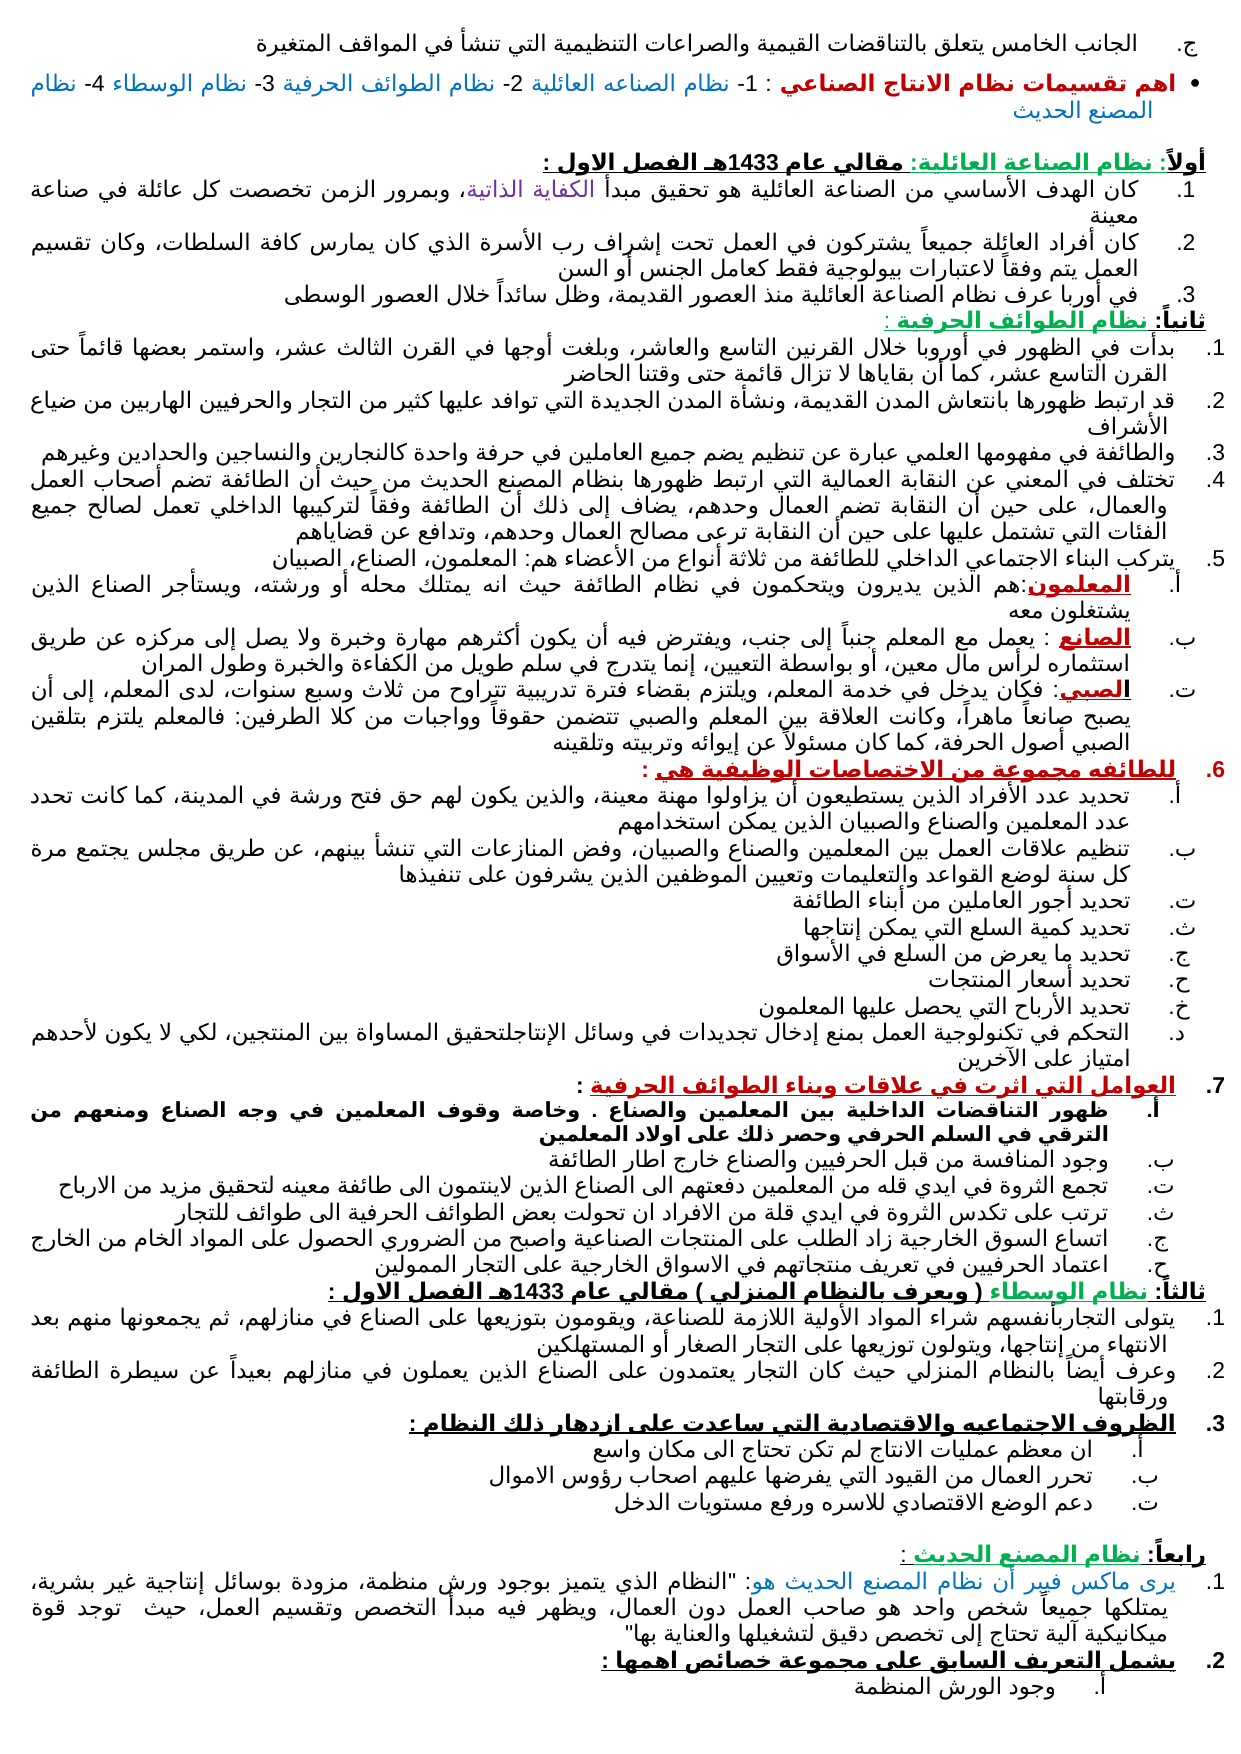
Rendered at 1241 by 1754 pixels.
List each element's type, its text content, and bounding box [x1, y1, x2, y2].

list المعلمون:هم الذين يديرون ويتحكمون في نظام الطائفة حيث انه يمتلك محله أو ورشته، ويستأجر الصناع الذين يشتغلون معه [29, 571, 1168, 624]
list تحديد الأرباح التي يحصل عليها المعلمون [29, 993, 1168, 1019]
list ترتب على تكدس الثروة في ايدي قلة من الافراد ان تحولت بعض الطوائف الحرفية الى طوائف للتجار [29, 1199, 1147, 1225]
text ثالثاً: نظام الوسطاء ( ويعرف بالنظام المنزلي ) مقالي عام 1433هـ الفصل الاول : [29, 1278, 1206, 1304]
list ظهور التناقضات الداخلية بين المعلمين والصناع . وخاصة وقوف المعلمين في وجه الصناع ومنعهم من الترقي في السلم الحرفي وحصر ذلك على اولاد المعلمين [29, 1098, 1147, 1146]
list الظروف الاجتماعيه والاقتصادية التي ساعدت على ازدهار ذلك النظام : [29, 1409, 1206, 1436]
list وعرف أيضاً بالنظام المنزلي حيث كان التجار يعتمدون على الصناع الذين يعملون في منازلهم بعيداً عن سيطرة الطائفة ورقابتها [29, 1357, 1206, 1409]
list وجود الورش المنظمة [29, 1673, 1093, 1699]
list تنظيم علاقات العمل بين المعلمين والصناع والصبيان، وفض المنازعات التي تنشأ بينهم، عن طريق مجلس يجتمع مرة كل سنة لوضع القواعد والتعليمات وتعيين الموظفين الذين يشرفون على تنفيذها [29, 834, 1168, 887]
list الصبي: فكان يدخل في خدمة المعلم، ويلتزم بقضاء فترة تدريبية تتراوح من ثلاث وسبع سنوات، لدى المعلم، إلى أن يصبح صانعاً ماهراً، وكانت العلاقة بين المعلم والصبي تتضمن حقوقاً وواجبات من كلا الطرفين: فالمعلم يلتزم بتلقين الصبي أصول الحرفة، كما كان مسئولاً عن إيوائه وتربيته وتلقينه [29, 676, 1168, 756]
list يتولى التجاربأنفسهم شراء المواد الأولية اللازمة للصناعة، ويقومون بتوزيعها على الصناع في منازلهم، ثم يجمعونها منهم بعد الانتهاء من إنتاجها، ويتولون توزيعها على التجار الصغار أو المستهلكين [29, 1304, 1206, 1357]
list دعم الوضع الاقتصادي للاسره ورفع مستويات الدخل [29, 1489, 1131, 1515]
list بدأت في الظهور في أوروبا خلال القرنين التاسع والعاشر، وبلغت أوجها في القرن الثالث عشر، واستمر بعضها قائماً حتى القرن التاسع عشر، كما أن بقاياها لا تزال قائمة حتى وقتنا الحاضر [29, 334, 1206, 387]
list تختلف في المعني عن النقابة العمالية التي ارتبط ظهورها بنظام المصنع الحديث من حيث أن الطائفة تضم أصحاب العمل والعمال، على حين أن النقابة تضم العمال وحدهم، يضاف إلى ذلك أن الطائفة وفقاً لتركيبها الداخلي تعمل لصالح جميع الفئات التي تشتمل عليها على حين أن النقابة ترعى مصالح العمال وحدهم، وتدافع عن قضاياهم [29, 466, 1206, 545]
list تحرر العمال من القيود التي يفرضها عليهم اصحاب رؤوس الاموال [29, 1462, 1131, 1489]
list وجود المنافسة من قبل الحرفيين والصناع خارج اطار الطائفة [29, 1146, 1147, 1172]
list في أوربا عرف نظام الصناعة العائلية منذ العصور القديمة، وظل سائداً خلال العصور الوسطى [29, 281, 1176, 307]
list كان أفراد العائلة جميعاً يشتركون في العمل تحت إشراف رب الأسرة الذي كان يمارس كافة السلطات، وكان تقسيم العمل يتم وفقاً لاعتبارات بيولوجية فقط كعامل الجنس أو السن [29, 228, 1176, 281]
list اهم تقسيمات نظام الانتاج الصناعي : 1- نظام الصناعه العائلية 2- نظام الطوائف الحرفية 3- نظام الوسطاء 4- نظام المصنع الحديث [29, 70, 1191, 123]
list ان معظم عمليات الانتاج لم تكن تحتاج الى مكان واسع [29, 1436, 1131, 1462]
list الجانب الخامس يتعلق بالتناقضات القيمية والصراعات التنظيمية التي تنشأ في المواقف المتغيرة [29, 29, 1176, 56]
list يشمل التعريف السابق على مجموعة خصائص اهمها : [29, 1647, 1206, 1673]
list تحديد عدد الأفراد الذين يستطيعون أن يزاولوا مهنة معينة، والذين يكون لهم حق فتح ورشة في المدينة، كما كانت تحدد عدد المعلمين والصناع والصبيان الذين يمكن استخدامهم [29, 782, 1168, 834]
text أولاً: نظام الصناعة العائلية: مقالي عام 1433هـ الفصل الاول : [29, 149, 1206, 176]
list اعتماد الحرفيين في تعريف منتجاتهم في الاسواق الخارجية على التجار الممولين [29, 1251, 1147, 1278]
list يتركب البناء الاجتماعي الداخلي للطائفة من ثلاثة أنواع من الأعضاء هم: المعلمون، الصناع، الصبيان [29, 545, 1206, 571]
list تجمع الثروة في ايدي قله من المعلمين دفعتهم الى الصناع الذين لاينتمون الى طائفة معينه لتحقيق مزيد من الارباح [29, 1172, 1147, 1199]
text ثانياً: نظام الطوائف الحرفية : [29, 307, 1206, 334]
list قد ارتبط ظهورها بانتعاش المدن القديمة، ونشأة المدن الجديدة التي توافد عليها كثير من التجار والحرفيين الهاربين من ضياع الأشراف [29, 387, 1206, 439]
list تحديد أجور العاملين من أبناء الطائفة [29, 887, 1168, 914]
text رابعاً: نظام المصنع الحديث : [29, 1541, 1206, 1568]
list تحديد أسعار المنتجات [29, 966, 1168, 993]
list الصانع : يعمل مع المعلم جنباً إلى جنب، ويفترض فيه أن يكون أكثرهم مهارة وخبرة ولا يصل إلى مركزه عن طريق استثماره لرأس مال معين، أو بواسطة التعيين، إنما يتدرج في سلم طويل من الكفاءة والخبرة وطول المران [29, 624, 1168, 676]
list يرى ماكس فيبر أن نظام المصنع الحديث هو: "النظام الذي يتميز بوجود ورش منظمة، مزودة بوسائل إنتاجية غير بشرية، يمتلكها جميعاً شخص واحد هو صاحب العمل دون العمال، ويظهر فيه مبدأ التخصص وتقسيم العمل، حيث توجد قوة ميكانيكية آلية تحتاج إلى تخصص دقيق لتشغيلها والعناية بها" [29, 1568, 1206, 1647]
list التحكم في تكنولوجية العمل بمنع إدخال تجديدات في وسائل الإنتاجلتحقيق المساواة بين المنتجين، لكي لا يكون لأحدهم امتياز على الآخرين [29, 1019, 1168, 1072]
list للطائفه مجموعة من الاختصاصات الوظيفية هي : [29, 756, 1206, 782]
list كان الهدف الأساسي من الصناعة العائلية هو تحقيق مبدأ الكفاية الذاتية، وبمرور الزمن تخصصت كل عائلة في صناعة معينة [29, 176, 1176, 228]
list اتساع السوق الخارجية زاد الطلب على المنتجات الصناعية واصبح من الضروري الحصول على المواد الخام من الخارج [29, 1225, 1147, 1251]
list والطائفة في مفهومها العلمي عبارة عن تنظيم يضم جميع العاملين في حرفة واحدة كالنجارين والنساجين والحدادين وغيرهم [29, 439, 1206, 466]
list تحديد ما يعرض من السلع في الأسواق [29, 940, 1168, 966]
list تحديد كمية السلع التي يمكن إنتاجها [29, 914, 1168, 940]
list العوامل التي اثرت في علاقات وبناء الطوائف الحرفية : [29, 1072, 1206, 1098]
